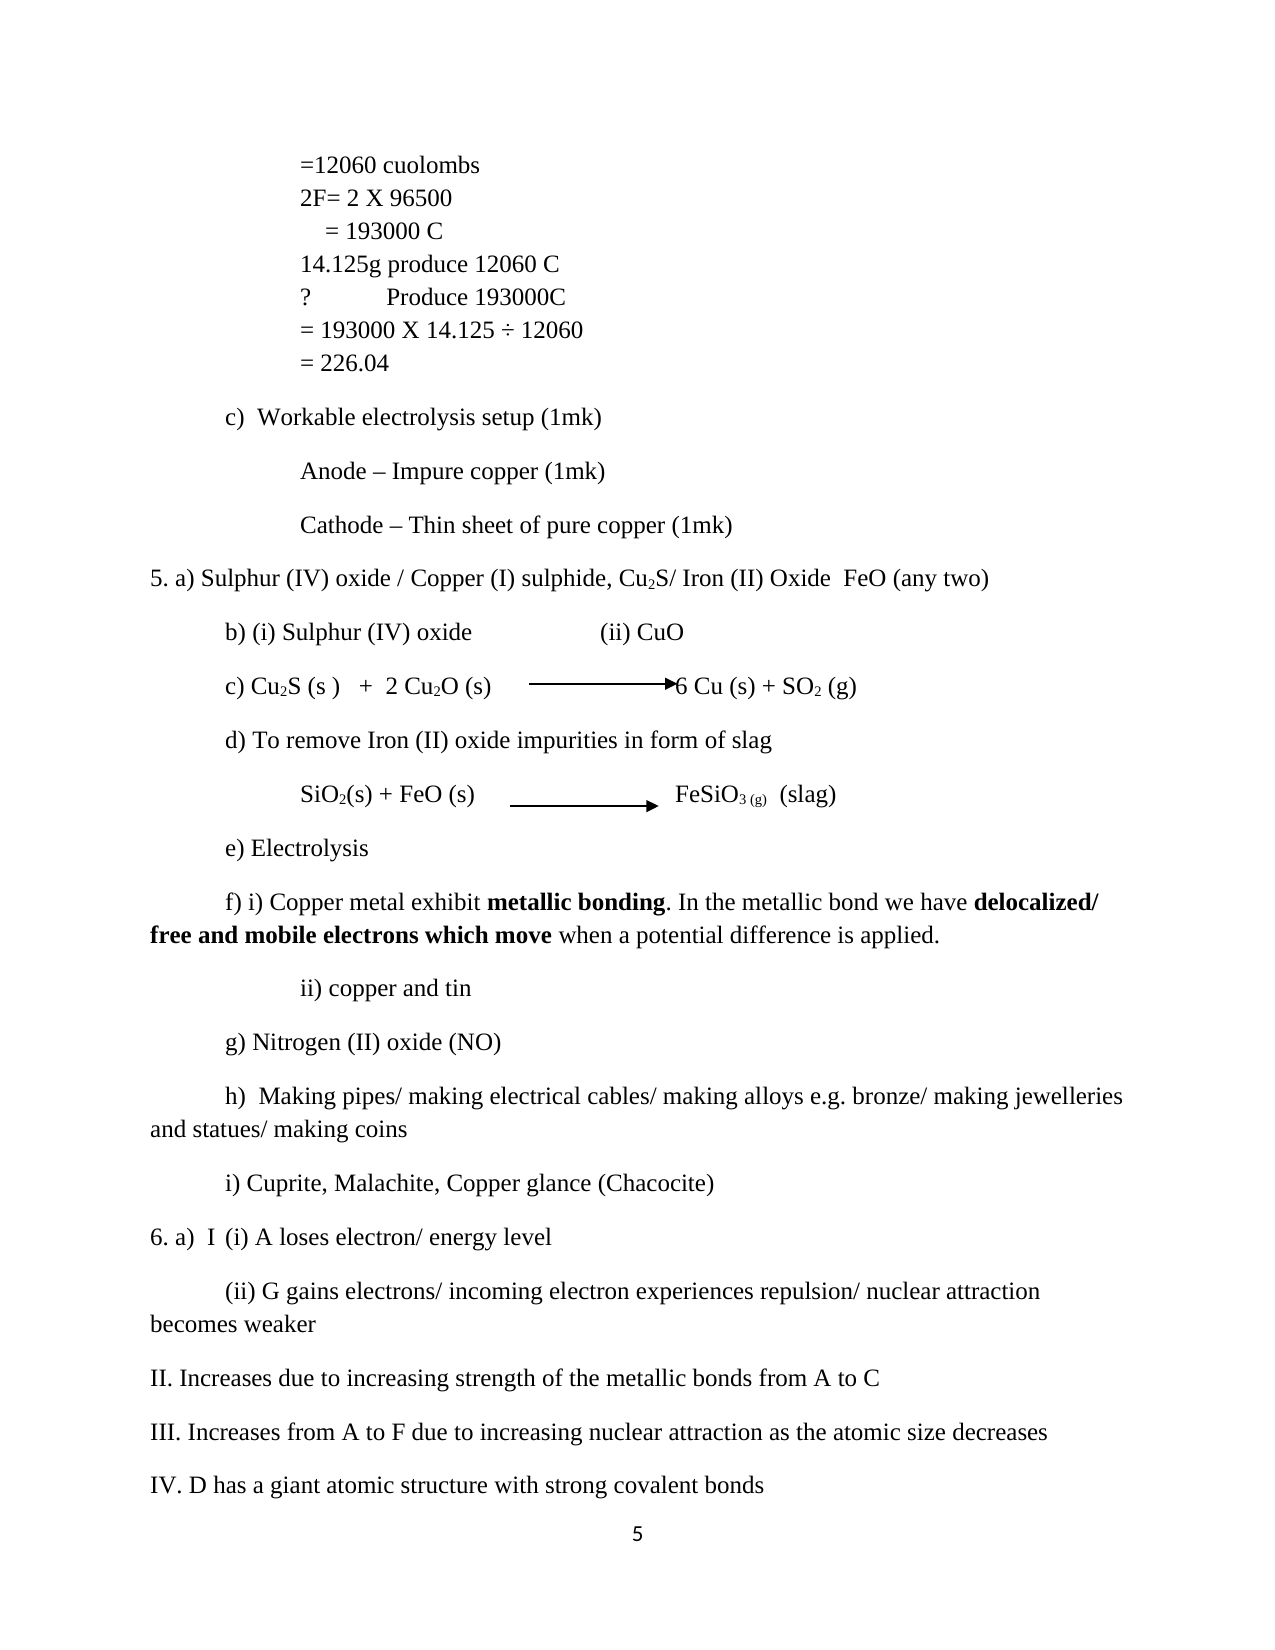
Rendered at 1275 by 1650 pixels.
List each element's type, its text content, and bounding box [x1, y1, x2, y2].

text IV. D has a giant atomic structure with strong covalent bonds [150, 1470, 1125, 1499]
text = 193000 X 14.125 ÷ 12060 [300, 315, 1125, 344]
text II. Increases due to increasing strength of the metallic bonds from A to C [150, 1363, 1125, 1391]
text c) Workable electrolysis setup (1mk) [150, 402, 1125, 431]
text = 193000 C [300, 216, 1125, 245]
text ii) copper and tin [150, 973, 1125, 1002]
text SiO2(s) + FeO (s) FeSiO3 (g) (slag) [150, 779, 1125, 808]
text = 226.04 [300, 348, 1125, 377]
text e) Electrolysis [150, 833, 1125, 862]
text ? Produce 193000C [300, 282, 1125, 311]
text =12060 cuolombs [300, 150, 1125, 179]
text b) (i) Sulphur (IV) oxide (ii) CuO [150, 617, 1125, 646]
text 14.125g produce 12060 C [300, 249, 1125, 278]
text c) Cu2S (s ) + 2 Cu2O (s) 6 Cu (s) + SO2 (g) [150, 671, 1125, 700]
text (ii) G gains electrons/ incoming electron experiences repulsion/ nuclear attraction becomes weaker [150, 1276, 1125, 1338]
text 6. a) I (i) A loses electron/ energy level [150, 1222, 1125, 1251]
text 5. a) Sulphur (IV) oxide / Copper (I) sulphide, Cu2S/ Iron (II) Oxide FeO (any two) [150, 563, 1125, 592]
text i) Cuprite, Malachite, Copper glance (Chacocite) [150, 1168, 1125, 1197]
text d) To remove Iron (II) oxide impurities in form of slag [150, 725, 1125, 754]
text Anode – Impure copper (1mk) [225, 456, 1125, 484]
text g) Nitrogen (II) oxide (NO) [150, 1027, 1125, 1056]
text III. Increases from A to F due to increasing nuclear attraction as the atomic size decreases [150, 1417, 1125, 1445]
text h) Making pipes/ making electrical cables/ making alloys e.g. bronze/ making jewelleries and statues/ making coins [150, 1081, 1125, 1143]
text 2F= 2 X 96500 [300, 183, 1125, 212]
text Cathode – Thin sheet of pure copper (1mk) [225, 510, 1125, 538]
text f) i) Copper metal exhibit metallic bonding. In the metallic bond we have delocalized/ free and mobile electrons which move when a potential difference is applied. [150, 887, 1125, 948]
